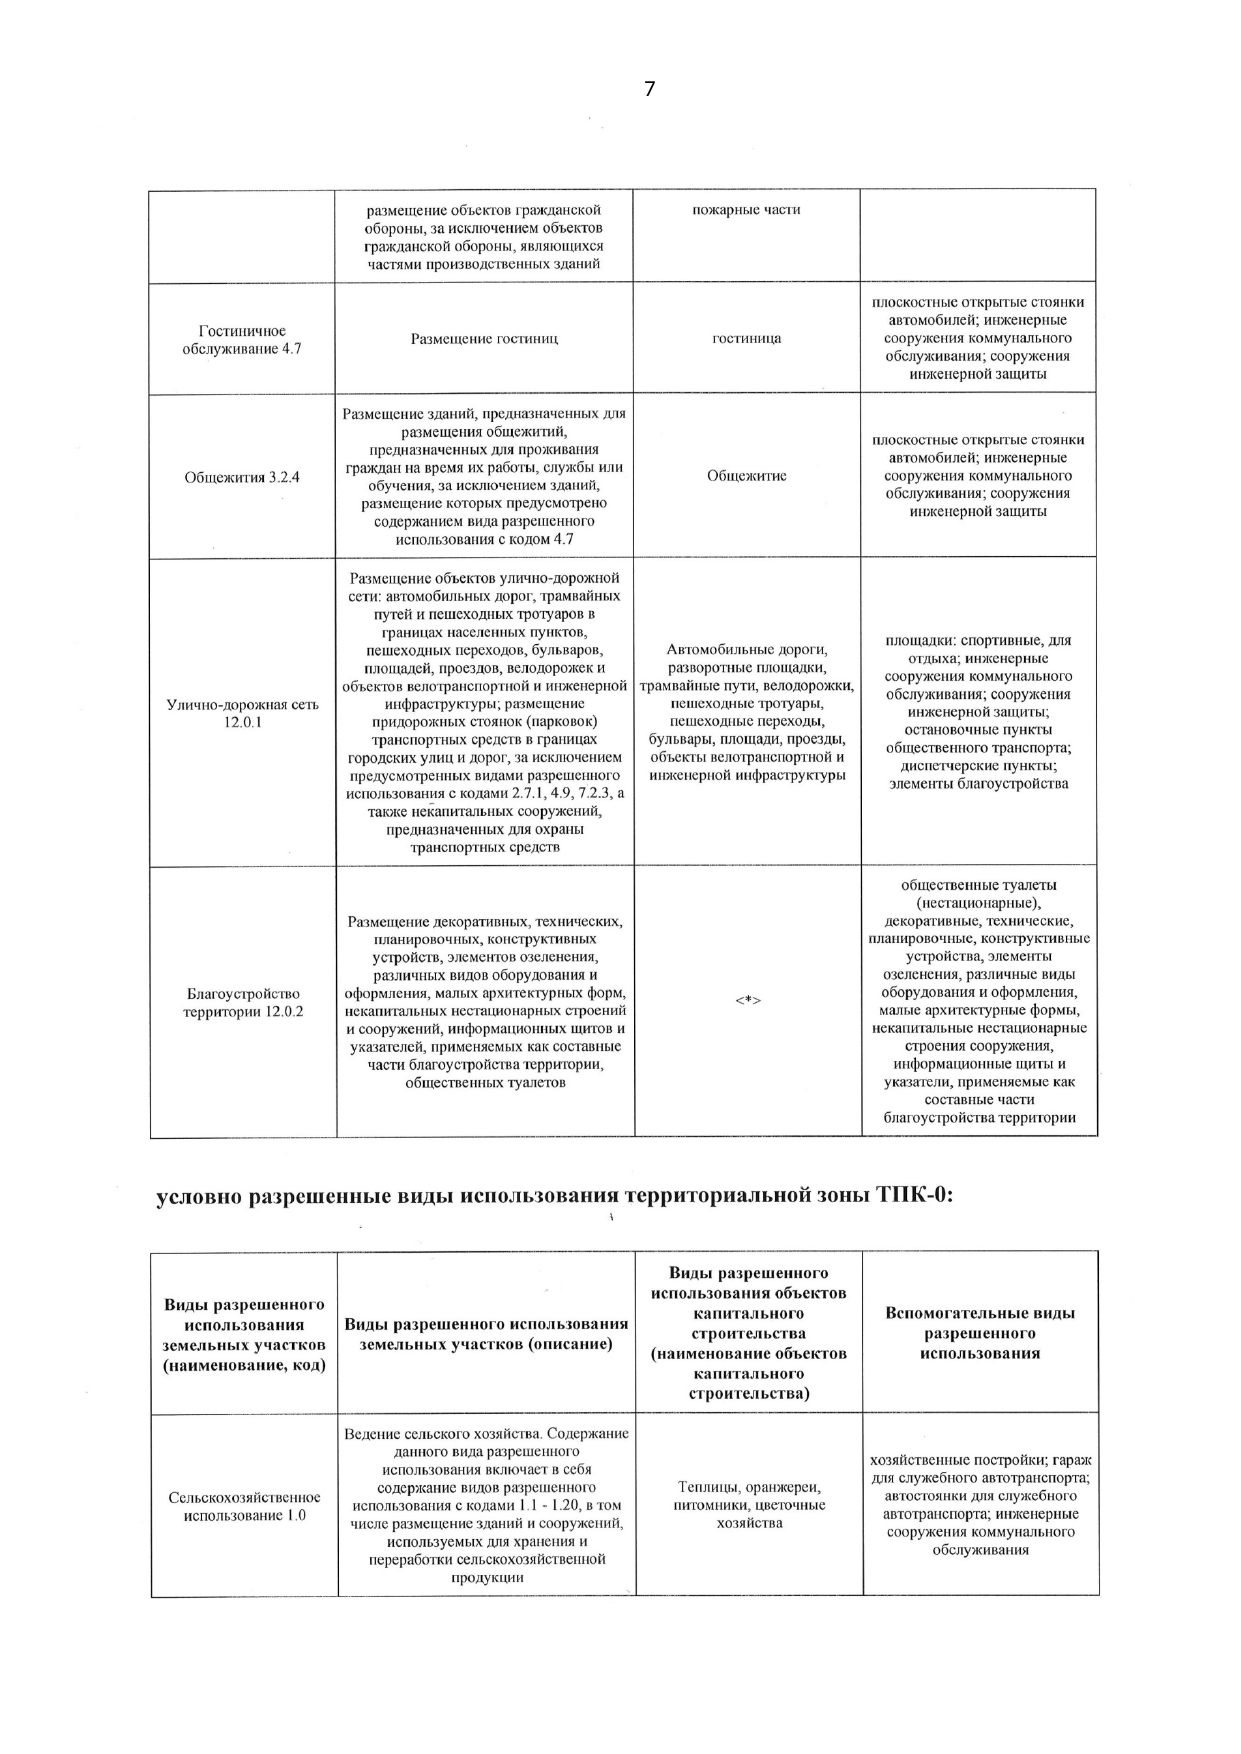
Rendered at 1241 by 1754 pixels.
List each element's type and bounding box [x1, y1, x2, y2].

picture [58, 115, 1157, 1603]
